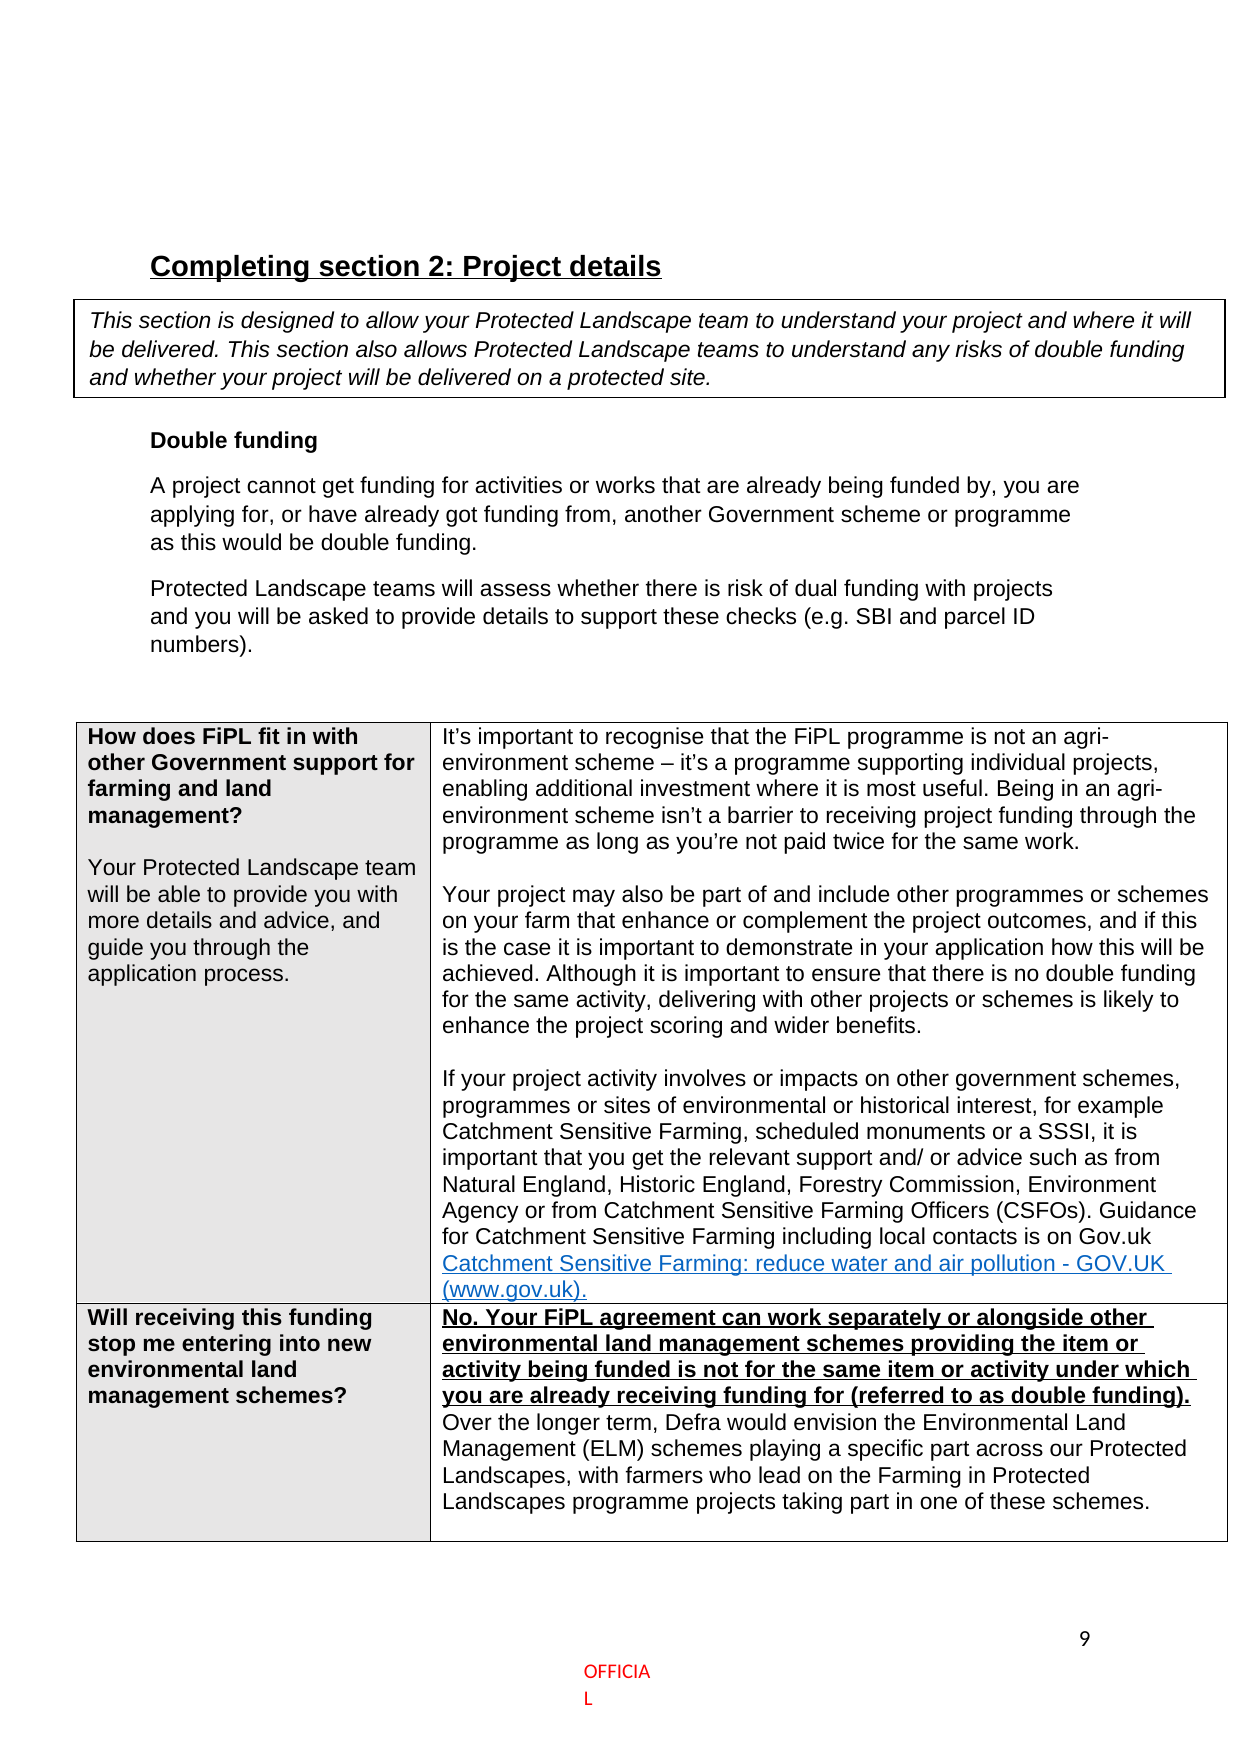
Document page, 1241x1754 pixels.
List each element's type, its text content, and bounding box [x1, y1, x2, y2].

text A project cannot get funding for activities or works that are already being funded by, you are applying for, or have already got funding from, another Government scheme or programme as this would be double funding. [150, 472, 1090, 556]
table_cell No. Your FiPL agreement can work separately or alongside other environmental land management schemes providing the item or activity being funded is not for the same item or activity under which you are already receiving funding for (referred to as double funding). Over the longer term, Defra would envision the Environmental Land Management (ELM) schemes playing a specific part across our Protected Landscapes, with farmers who lead on the Farming in Protected Landscapes programme projects taking part in one of these schemes. [431, 1304, 1227, 1541]
table_cell Will receiving this funding stop me entering into new environmental land management schemes? [77, 1304, 430, 1541]
text Protected Landscape teams will assess whether there is risk of dual funding with projects and you will be asked to provide details to support these checks (e.g. SBI and parcel ID numbers). [150, 574, 1090, 658]
text Double funding [150, 398, 1090, 454]
table_header It’s important to recognise that the FiPL programme is not an agri-environment scheme – it’s a programme supporting individual projects, enabling additional investment where it is most useful. Being in an agri-environment scheme isn’t a barrier to receiving project funding through the programme as long as you’re not paid twice for the same work. Your project may also be part of and include other programmes or schemes on your farm that enhance or complement the project outcomes, and if this is the case it is important to demonstrate in your application how this will be achieved. Although it is important to ensure that there is no double funding for the same activity, delivering with other projects or schemes is likely to enhance the project scoring and wider benefits. If your project activity involves or impacts on other government schemes, programmes or sites of environmental or historical interest, for example Catchment Sensitive Farming, scheduled monuments or a SSSI, it is important that you get the relevant support and/ or advice such as from Natural England, Historic England, Forestry Commission, Environment Agency or from Catchment Sensitive Farming Officers (CSFOs). Guidance for Catchment Sensitive Farming including local contacts is on Gov.uk Catchment Sensitive Farming: reduce water and air pollution - GOV.UK (www.gov.uk). [431, 723, 1227, 1302]
subtitle Completing section 2: Project details [150, 248, 1090, 282]
table_header How does FiPL fit in with other Government support for farming and land management? Your Protected Landscape team will be able to provide you with more details and advice, and guide you through the application process. [77, 723, 430, 1302]
